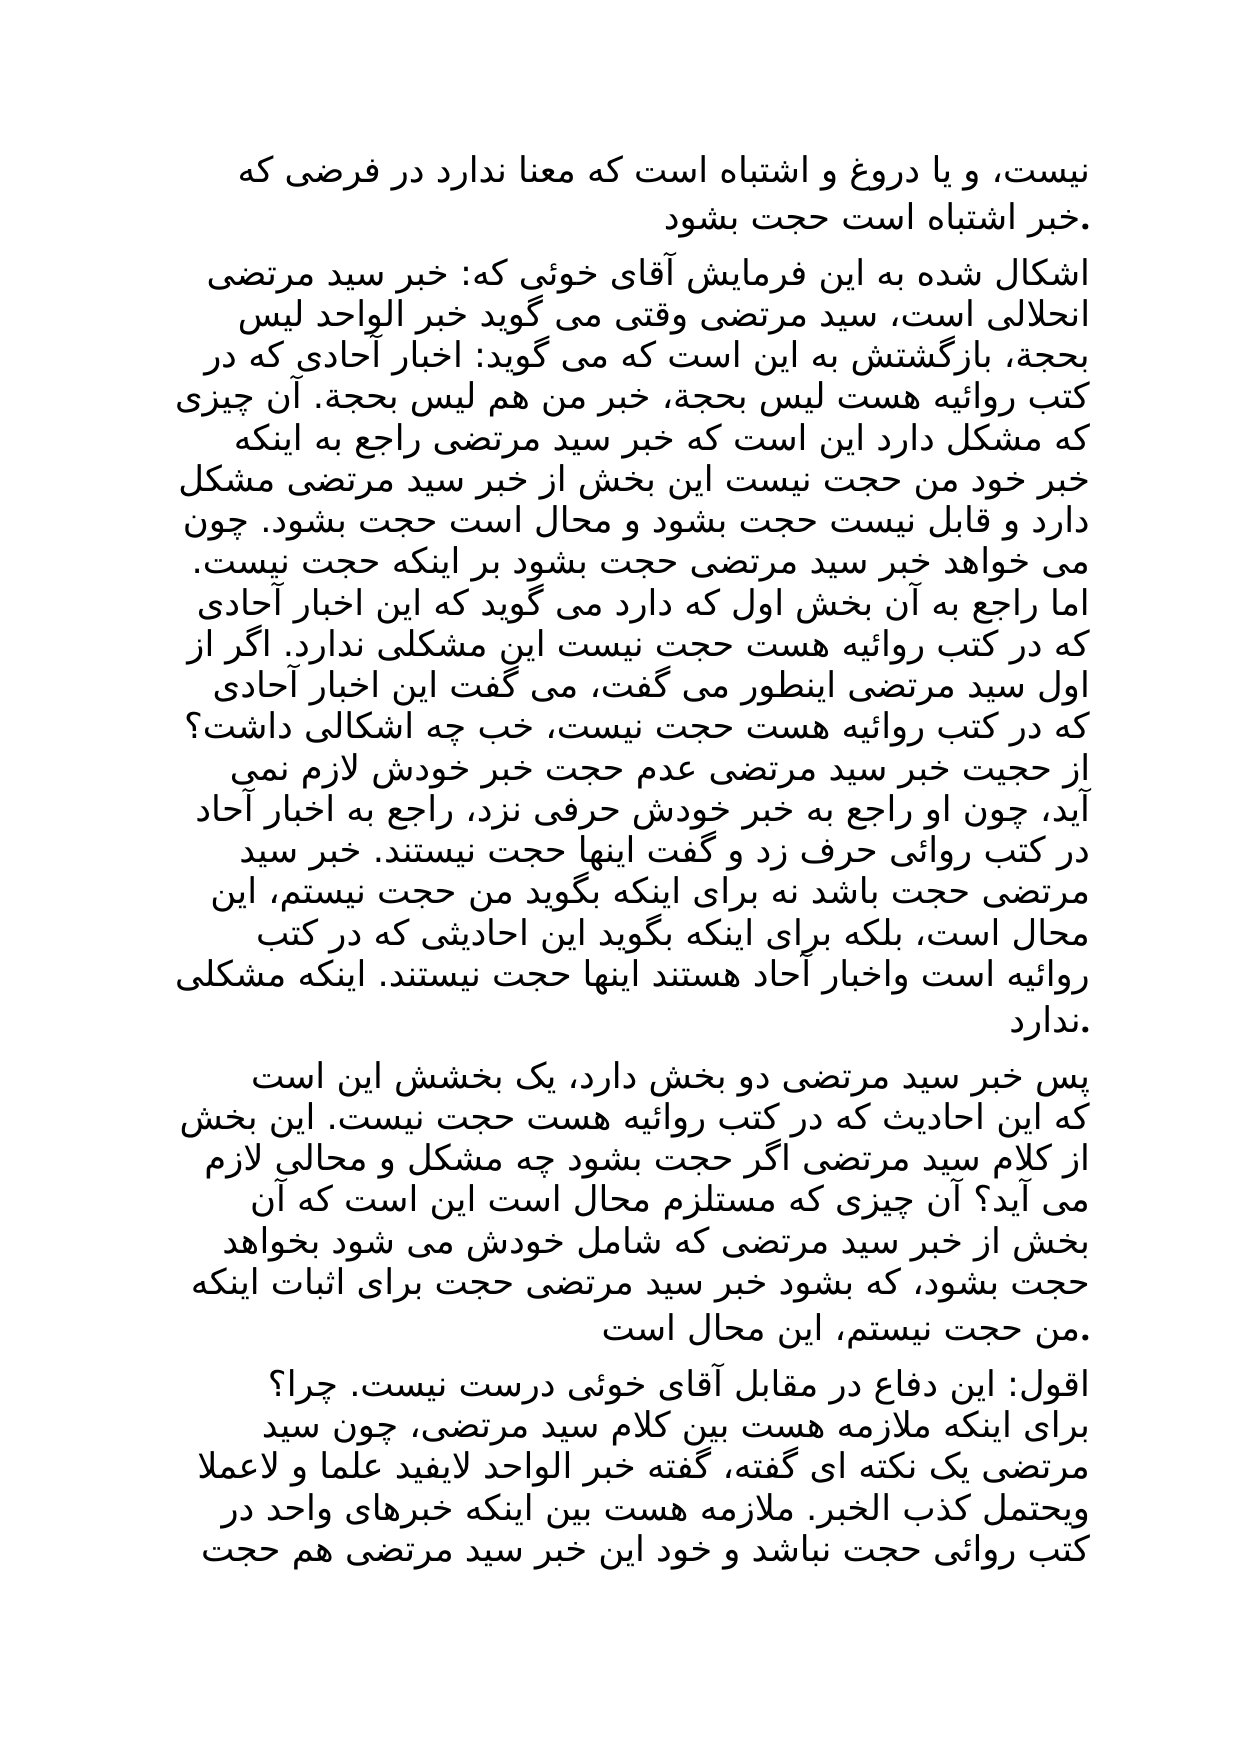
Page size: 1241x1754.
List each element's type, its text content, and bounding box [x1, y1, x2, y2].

text پس خبر سید مرتضی دو بخش دارد، یک بخشش این است که این احادیث که در کتب روائیه هست حجت نیست. این بخش از کلام سید مرتضی اگر حجت بشود چه مشکل و محالی لازم می آید؟ آن چیزی که مستلزم محال است این است که آن بخش از خبر سید مرتضی که شامل خودش می شود بخواهد حجت بشود، که بشود خبر سید مرتضی حجت برای اثبات اینکه من حجت نیستم، این محال است. [174, 1055, 1090, 1351]
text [174, 1363, 1090, 1570]
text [174, 150, 1090, 239]
text اشکال شده به این فرمایش آقای خوئی که: خبر سید مرتضی انحلالی است، سید مرتضی وقتی می گوید خبر الواحد لیس بحجة، بازگشتش به این است که می گوید: اخبار آحادی که در کتب روائیه هست لیس بحجة، خبر من هم لیس بحجة. آن چیزی که مشکل دارد این است که خبر سید مرتضی راجع به اینکه خبر خود من حجت نیست این بخش از خبر سید مرتضی مشکل دارد و قابل نیست حجت بشود و محال است حجت بشود. چون می خواهد خبر سید مرتضی حجت بشود بر اینکه حجت نیست. اما راجع به آن بخش اول که دارد می گوید که این اخبار آحادی که در کتب روائیه هست حجت نیست این مشکلی ندارد. اگر از اول سید مرتضی اینطور می گفت، می گفت این اخبار آحادی که در کتب روائیه هست حجت نیست، خب چه اشکالی داشت؟ از حجیت خبر سید مرتضی عدم حجت خبر خودش لازم نمی آید، چون او راجع به خبر خودش حرفی نزد، راجع به اخبار آحاد در کتب روائی حرف زد و گفت اینها حجت نیستند. خبر سید مرتضی حجت باشد نه برای اینکه بگوید من حجت نیستم، این محال است، بلکه برای اینکه بگوید این احادیثی که در کتب روائیه است واخبار آحاد هستند اینها حجت نیستند. اینکه مشکلی ندارد. [174, 252, 1090, 1043]
